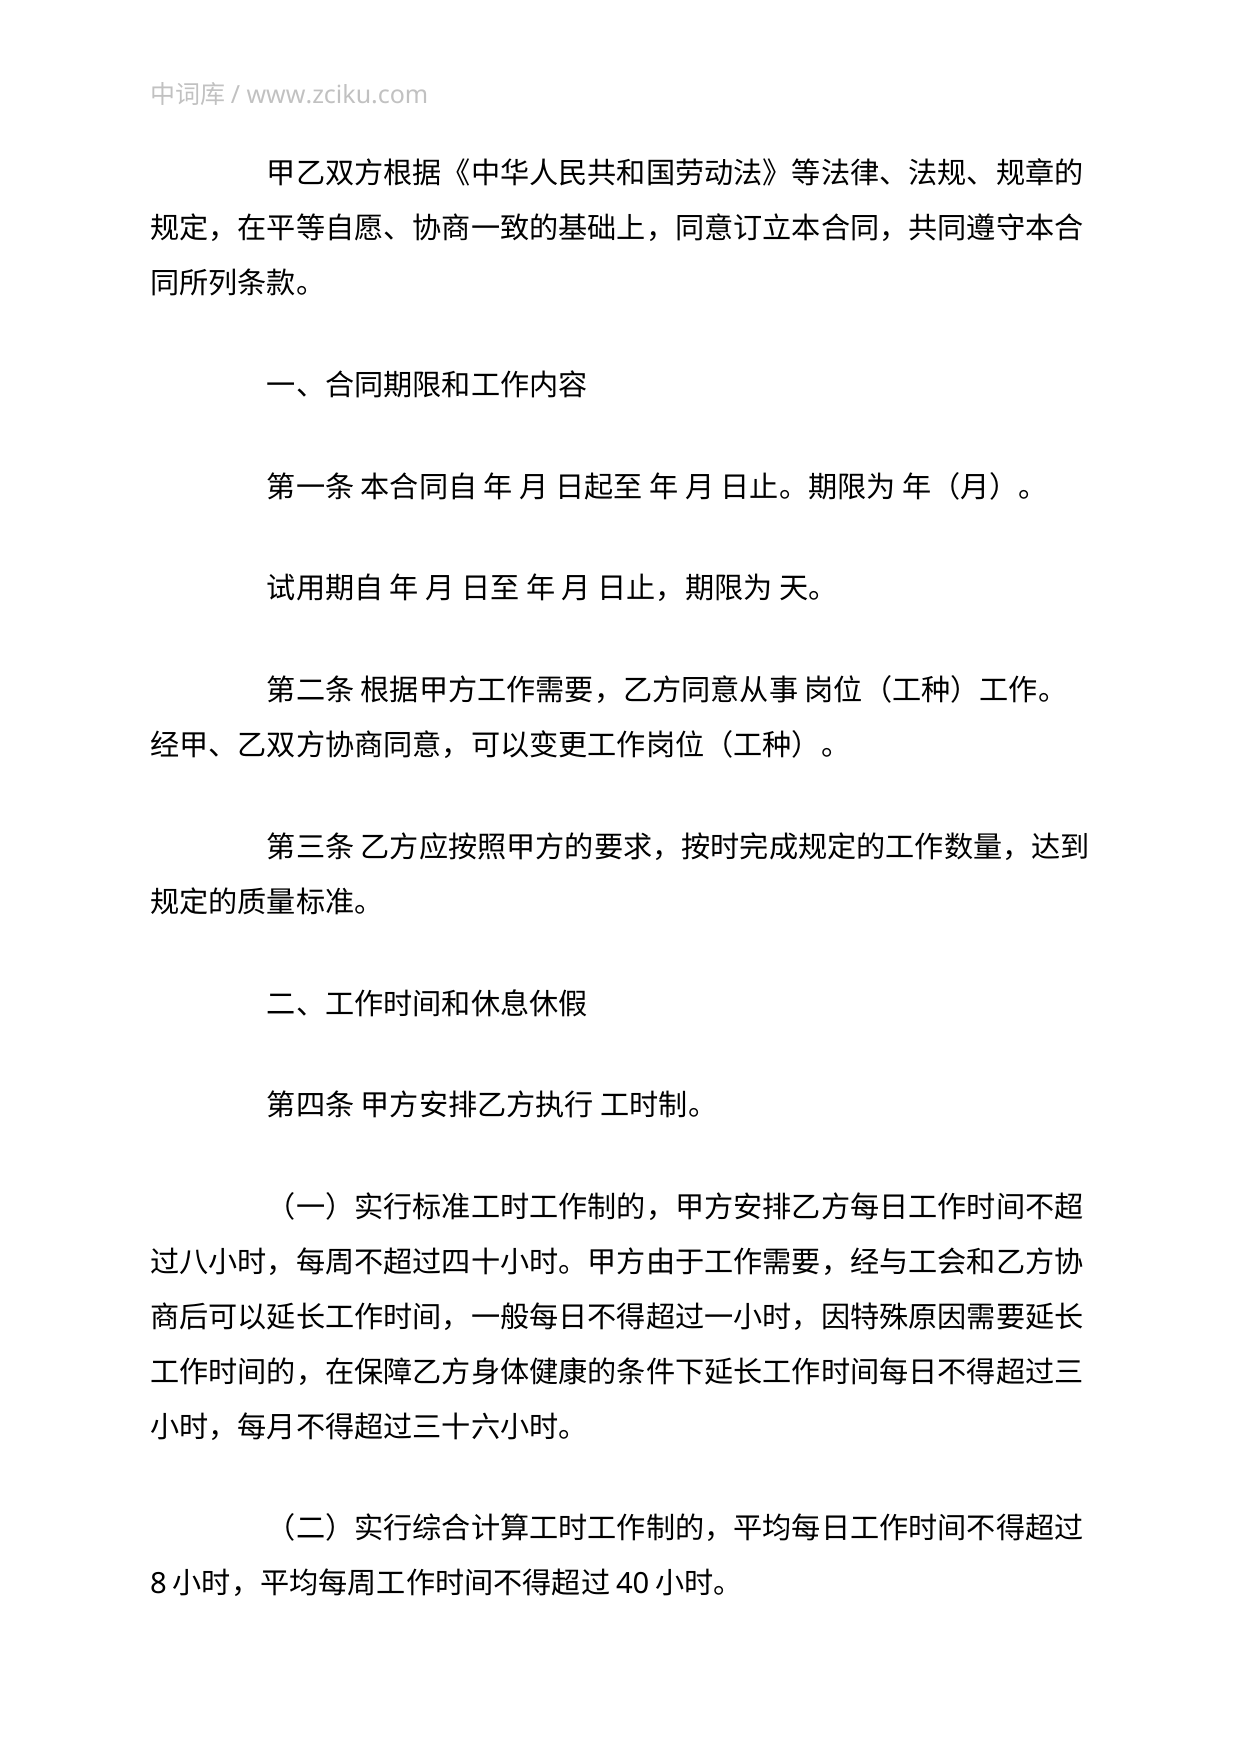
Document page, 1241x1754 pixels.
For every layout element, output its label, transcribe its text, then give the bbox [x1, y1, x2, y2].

text 第四条 甲方安排乙方执行 工时制。 [150, 1082, 1090, 1124]
text 甲乙双方根据《中华人民共和国劳动法》等法律、法规、规章的规定，在平等自愿、协商一致的基础上，同意订立本合同，共同遵守本合同所列条款。 [150, 150, 1090, 302]
text 一、合同期限和工作内容 [150, 362, 1090, 404]
text 第三条 乙方应按照甲方的要求，按时完成规定的工作数量，达到规定的质量标准。 [150, 823, 1090, 921]
text （二）实行综合计算工时工作制的，平均每日工作时间不得超过8小时，平均每周工作时间不得超过40小时。 [150, 1505, 1090, 1602]
text 二、工作时间和休息休假 [150, 980, 1090, 1022]
text 试用期自 年 月 日至 年 月 日止，期限为 天。 [150, 565, 1090, 607]
text （一）实行标准工时工作制的，甲方安排乙方每日工作时间不超过八小时，每周不超过四十小时。甲方由于工作需要，经与工会和乙方协商后可以延长工作时间，一般每日不得超过一小时，因特殊原因需要延长工作时间的，在保障乙方身体健康的条件下延长工作时间每日不得超过三小时，每月不得超过三十六小时。 [150, 1184, 1090, 1446]
text 第一条 本合同自 年 月 日起至 年 月 日止。期限为 年（月）。 [150, 463, 1090, 506]
text 第二条 根据甲方工作需要，乙方同意从事 岗位（工种）工作。经甲、乙双方协商同意，可以变更工作岗位（工种）。 [150, 667, 1090, 764]
